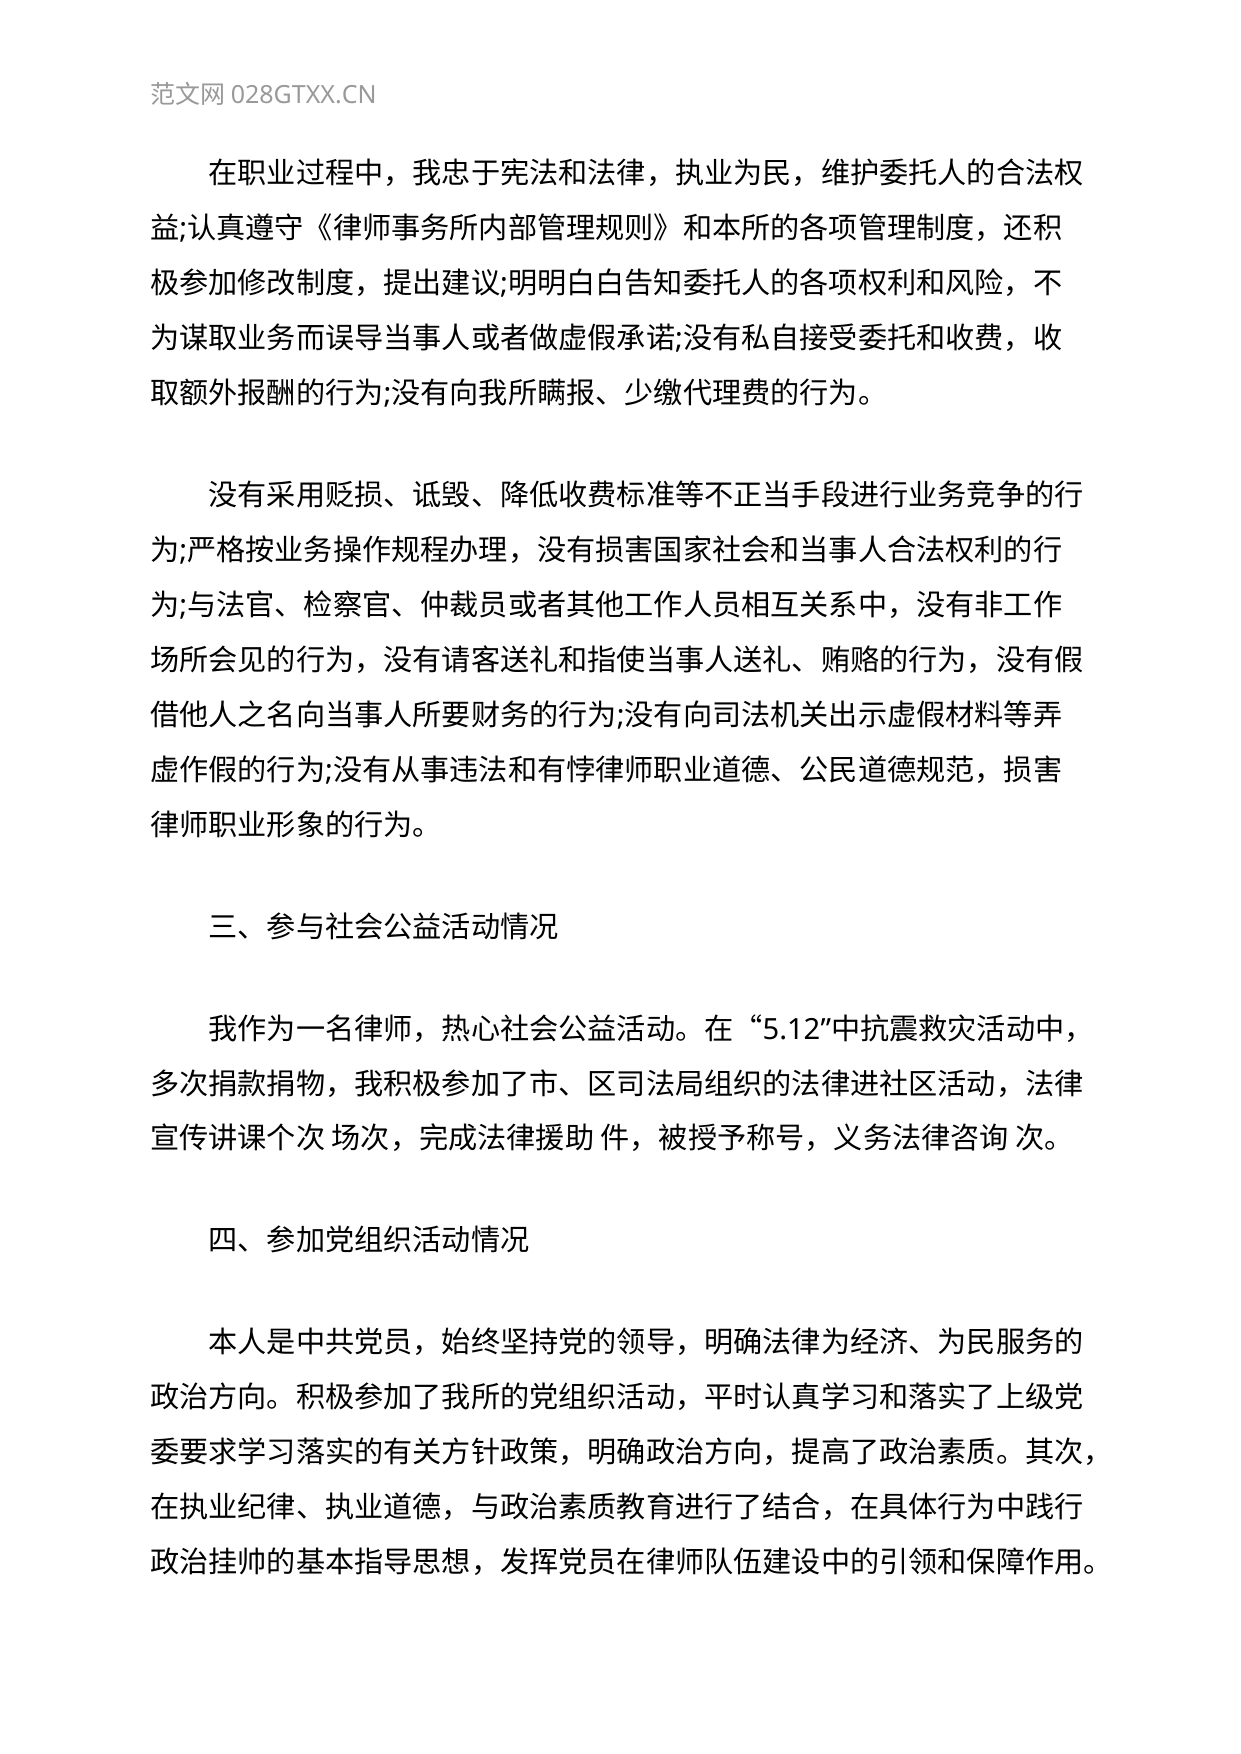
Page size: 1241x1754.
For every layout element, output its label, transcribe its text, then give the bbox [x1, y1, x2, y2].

text 本人是中共党员，始终坚持党的领导，明确法律为经济、为民服务的政治方向。积极参加了我所的党组织活动，平时认真学习和落实了上级党委要求学习落实的有关方针政策，明确政治方向，提高了政治素质。其次，在执业纪律、执业道德，与政治素质教育进行了结合，在具体行为中践行政治挂帅的基本指导思想，发挥党员在律师队伍建设中的引领和保障作用。 [150, 1319, 1090, 1581]
text 没有采用贬损、诋毁、降低收费标准等不正当手段进行业务竞争的行为;严格按业务操作规程办理，没有损害国家社会和当事人合法权利的行为;与法官、检察官、仲裁员或者其他工作人员相互关系中，没有非工作场所会见的行为，没有请客送礼和指使当事人送礼、贿赂的行为，没有假借他人之名向当事人所要财务的行为;没有向司法机关出示虚假材料等弄虚作假的行为;没有从事违法和有悖律师职业道德、公民道德规范，损害律师职业形象的行为。 [150, 472, 1090, 844]
text 我作为一名律师，热心社会公益活动。在“5.12”中抗震救灾活动中，多次捐款捐物，我积极参加了市、区司法局组织的法律进社区活动，法律宣传讲课个次 场次，完成法律援助 件，被授予称号，义务法律咨询 次。 [150, 1005, 1090, 1157]
text 在职业过程中，我忠于宪法和法律，执业为民，维护委托人的合法权益;认真遵守《律师事务所内部管理规则》和本所的各项管理制度，还积极参加修改制度，提出建议;明明白白告知委托人的各项权利和风险，不为谋取业务而误导当事人或者做虚假承诺;没有私自接受委托和收费，收取额外报酬的行为;没有向我所瞒报、少缴代理费的行为。 [150, 150, 1090, 412]
text 三、参与社会公益活动情况 [150, 903, 1090, 946]
text 四、参加党组织活动情况 [150, 1217, 1090, 1259]
